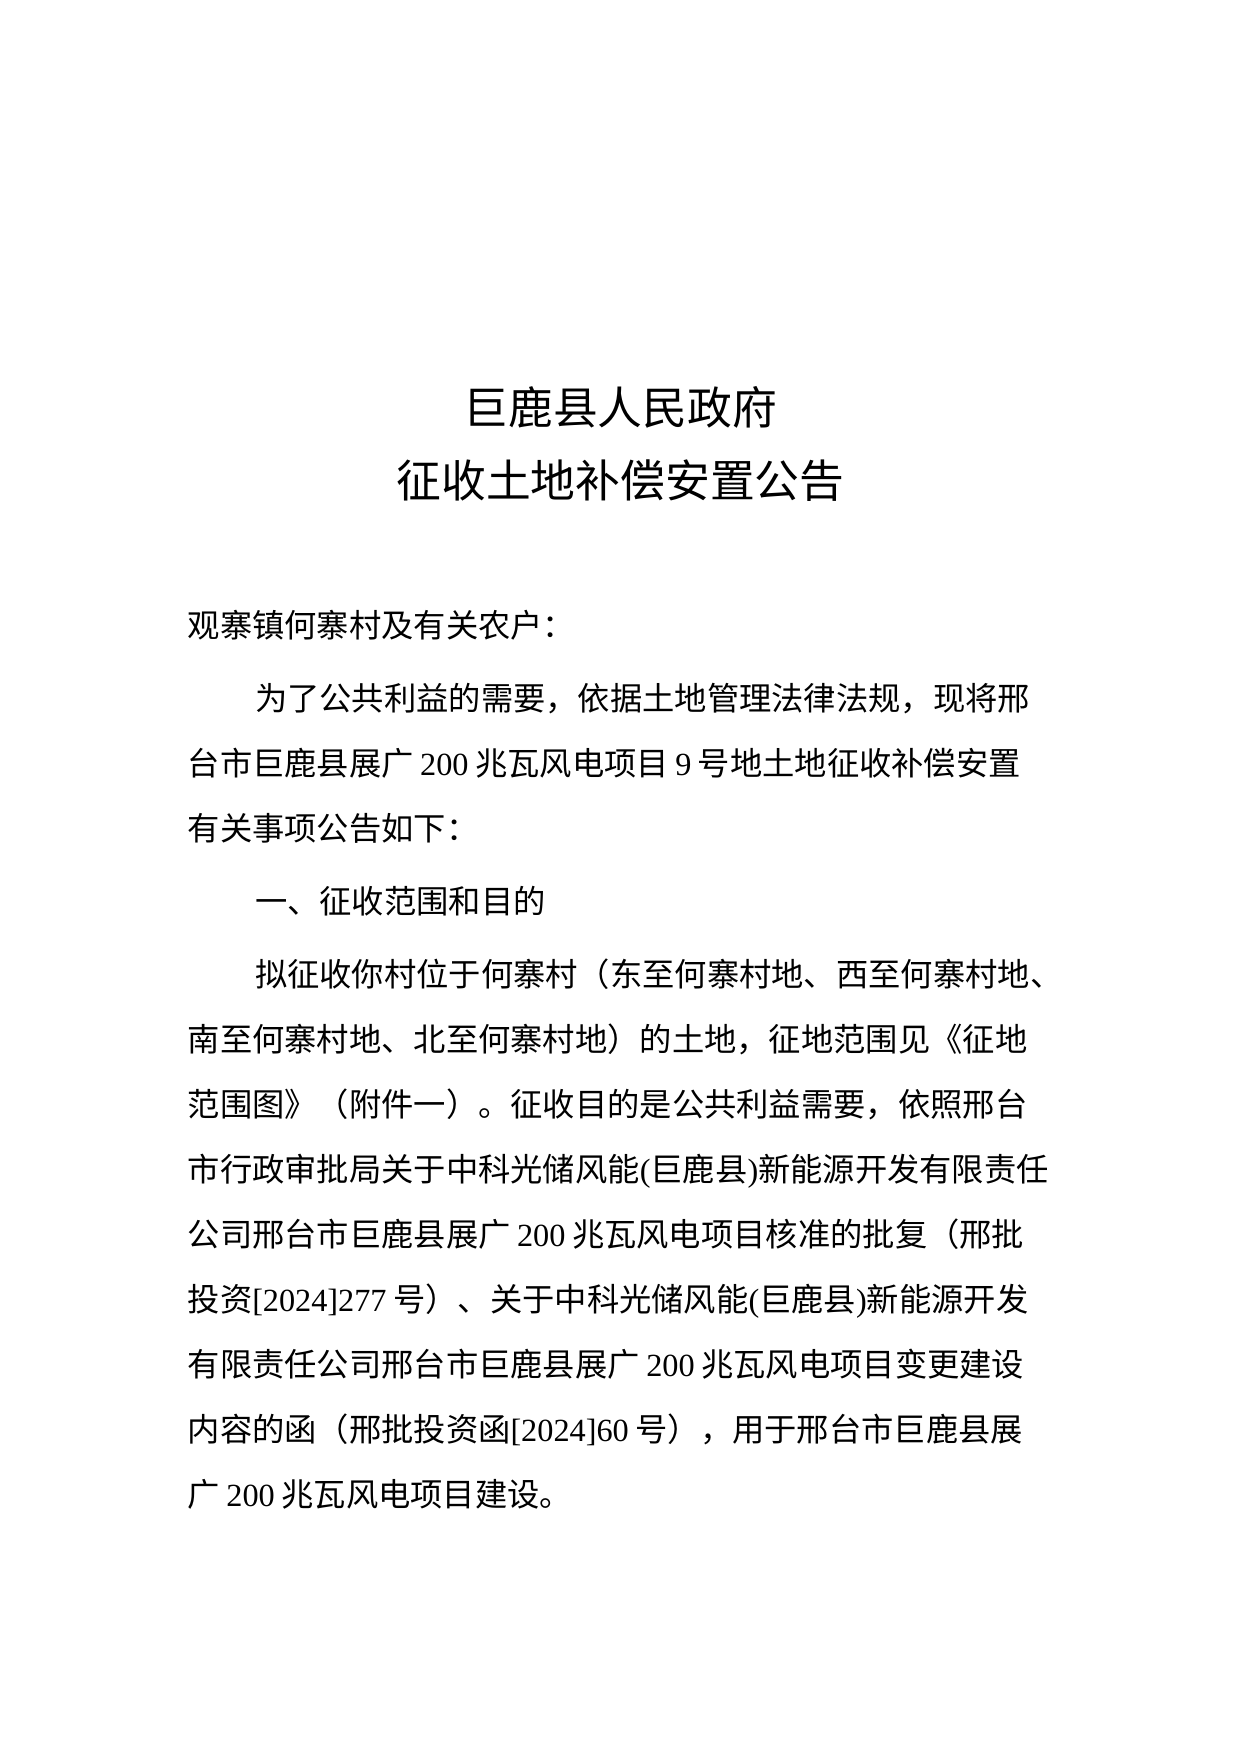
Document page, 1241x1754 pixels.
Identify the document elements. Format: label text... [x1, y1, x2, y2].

text 拟征收你村位于何寨村（东至何寨村地、西至何寨村地、南至何寨村地、北至何寨村地）的土地，征地范围见《征地范围图》（附件一）。征收目的是公共利益需要，依照邢台市行政审批局关于中科光储风能(巨鹿县)新能源开发有限责任公司邢台市巨鹿县展广200兆瓦风电项目核准的批复（邢批投资[2024]277号）、关于中科光储风能(巨鹿县)新能源开发有限责任公司邢台市巨鹿县展广200兆瓦风电项目变更建设内容的函（邢批投资函[2024]60号），用于邢台市巨鹿县展广200兆瓦风电项目建设。 [187, 939, 1053, 1524]
text 征收土地补偿安置公告 [187, 445, 1053, 510]
text 巨鹿县人民政府 [187, 308, 1053, 438]
text 为了公共利益的需要，依据土地管理法律法规，现将邢台市巨鹿县展广200兆瓦风电项目9号地土地征收补偿安置有关事项公告如下： [187, 664, 1053, 859]
text 观寨镇何寨村及有关农户： [187, 591, 1053, 656]
text 一、征收范围和目的 [187, 867, 1053, 932]
